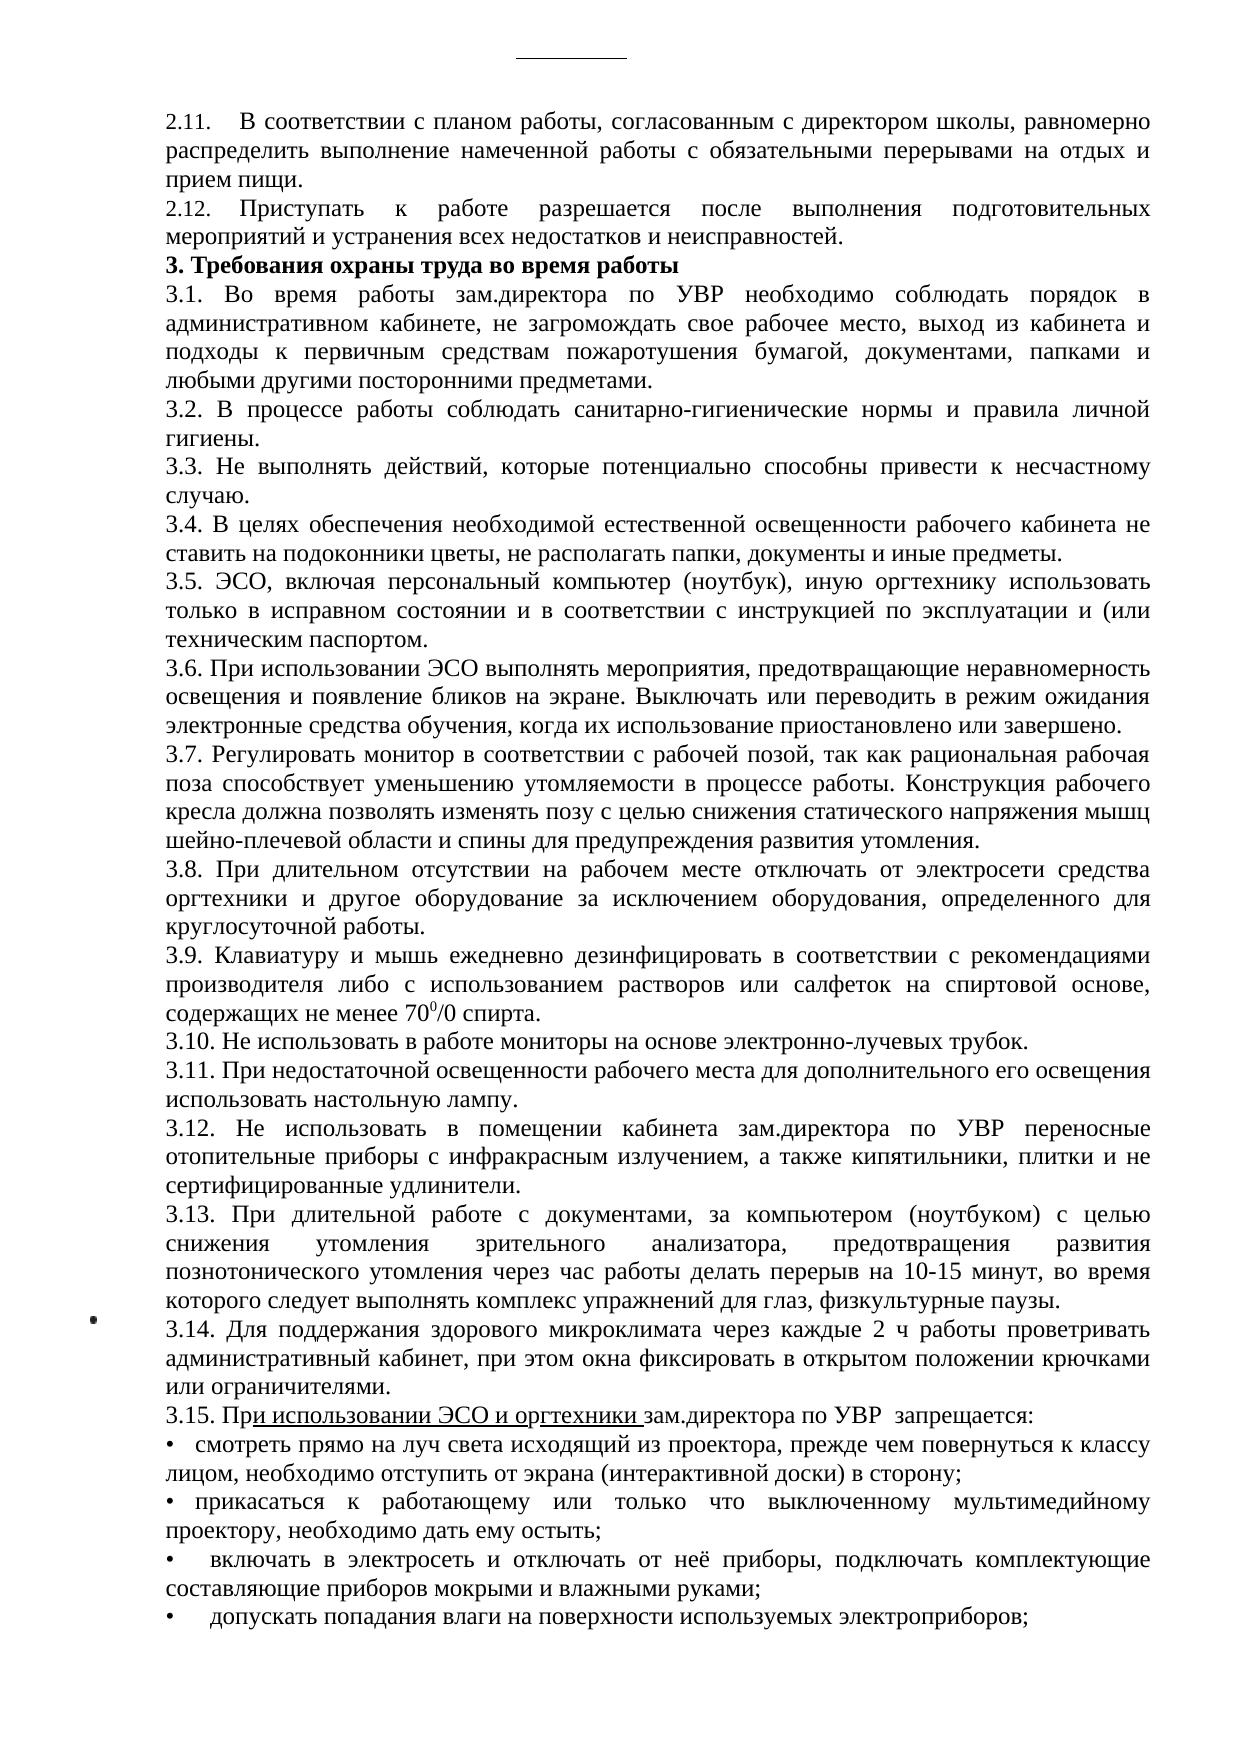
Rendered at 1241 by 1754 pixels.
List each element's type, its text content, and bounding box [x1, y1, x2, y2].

text 3.7. Регулировать монитор в соответствии с рабочей позой, так как рациональная рабочая поза способствует уменьшению утомляемости в процессе работы. Конструкция рабочего кресла должна позволять изменять позу с целью снижения статического напряжения мышц шейно-плечевой области и спины для предупреждения развития утомления. [165, 739, 1152, 854]
text 3.15. При использовании ЭСО и оргтехники зам.директора по УВР запрещается: [165, 1400, 1152, 1429]
text 3.1. Во время работы зам.директора по УВР необходимо соблюдать порядок в административном кабинете, не загромождать свое рабочее место, выход из кабинета и подходы к первичным средствам пожаротушения бумагой, документами, папками и любыми другими посторонними предметами. [165, 279, 1152, 394]
list смотреть прямо на луч света исходящий из проектора, прежде чем повернуться к классу лицом, необходимо отступить от экрана (интерактивной доски) в сторону; [165, 1429, 1152, 1486]
text 3.5. ЭСО, включая персональный компьютер (ноутбук), иную оргтехнику использовать только в исправном состоянии и в соответствии с инструкцией по эксплуатации и (или техническим паспортом. [165, 566, 1152, 653]
list Приступать к работе разрешается после выполнения подготовительных мероприятий и устранения всех недостатков и неисправностей. [165, 193, 1152, 250]
list допускать попадания влаги на поверхности используемых электроприборов; [165, 1601, 1152, 1630]
text 3.4. В целях обеспечения необходимой естественной освещенности рабочего кабинета не ставить на подоконники цветы, не располагать папки, документы и иные предметы. [165, 509, 1152, 566]
list включать в электросеть и отключать от неё приборы, подключать комплектующие составляющие приборов мокрыми и влажными руками; [165, 1544, 1152, 1601]
list В соответствии с планом работы, согласованным с директором школы, равномерно распределить выполнение намеченной работы с обязательными перерывами на отдых и прием пищи. [165, 106, 1152, 193]
text 3.2. В процессе работы соблюдать санитарно-гигиенические нормы и правила личной гигиены. [165, 394, 1152, 451]
subtitle 3. Требования охраны труда во время работы [165, 250, 1152, 279]
text 3.10. Не использовать в работе мониторы на основе электронно-лучевых трубок. [165, 1026, 1152, 1055]
text 3.8. При длительном отсутствии на рабочем месте отключать от электросети средства оргтехники и другое оборудование за исключением оборудования, определенного для круглосуточной работы. [165, 854, 1152, 940]
text 3.6. При использовании ЭСО выполнять мероприятия, предотвращающие неравномерность освещения и появление бликов на экране. Выключать или переводить в режим ожидания электронные средства обучения, когда их использование приостановлено или завершено. [165, 653, 1152, 739]
text 3.11. При недостаточной освещенности рабочего места для дополнительного его освещения использовать настольную лампу. [165, 1055, 1152, 1113]
list прикасаться к работающему или только что выключенному мультимедийному проектору, необходимо дать ему остыть; [165, 1486, 1152, 1544]
text 3.13. При длительной работе с документами, за компьютером (ноутбуком) с целью снижения утомления зрительного анализатора, предотвращения развития познотонического утомления через час работы делать перерыв на 10-15 минут, во время которого следует выполнять комплекс упражнений для глаз, физкультурные паузы. [165, 1199, 1152, 1314]
text 3.9. Клавиатуру и мышь ежедневно дезинфицировать в соответствии с рекомендациями производителя либо с использованием растворов или салфеток на спиртовой основе, содержащих не менее 700/0 спирта. [165, 940, 1152, 1026]
text 3.14. Для поддержания здорового микроклимата через каждые 2 ч работы проветривать административный кабинет, при этом окна фиксировать в открытом положении крючками или ограничителями. [165, 1314, 1152, 1400]
picture [90, 1316, 97, 1324]
text 3.12. Не использовать в помещении кабинета зам.директора по УВР переносные отопительные приборы с инфракрасным излучением, а также кипятильники, плитки и не сертифицированные удлинители. [165, 1113, 1152, 1199]
text 3.3. Не выполнять действий, которые потенциально способны привести к несчастному случаю. [165, 451, 1152, 509]
